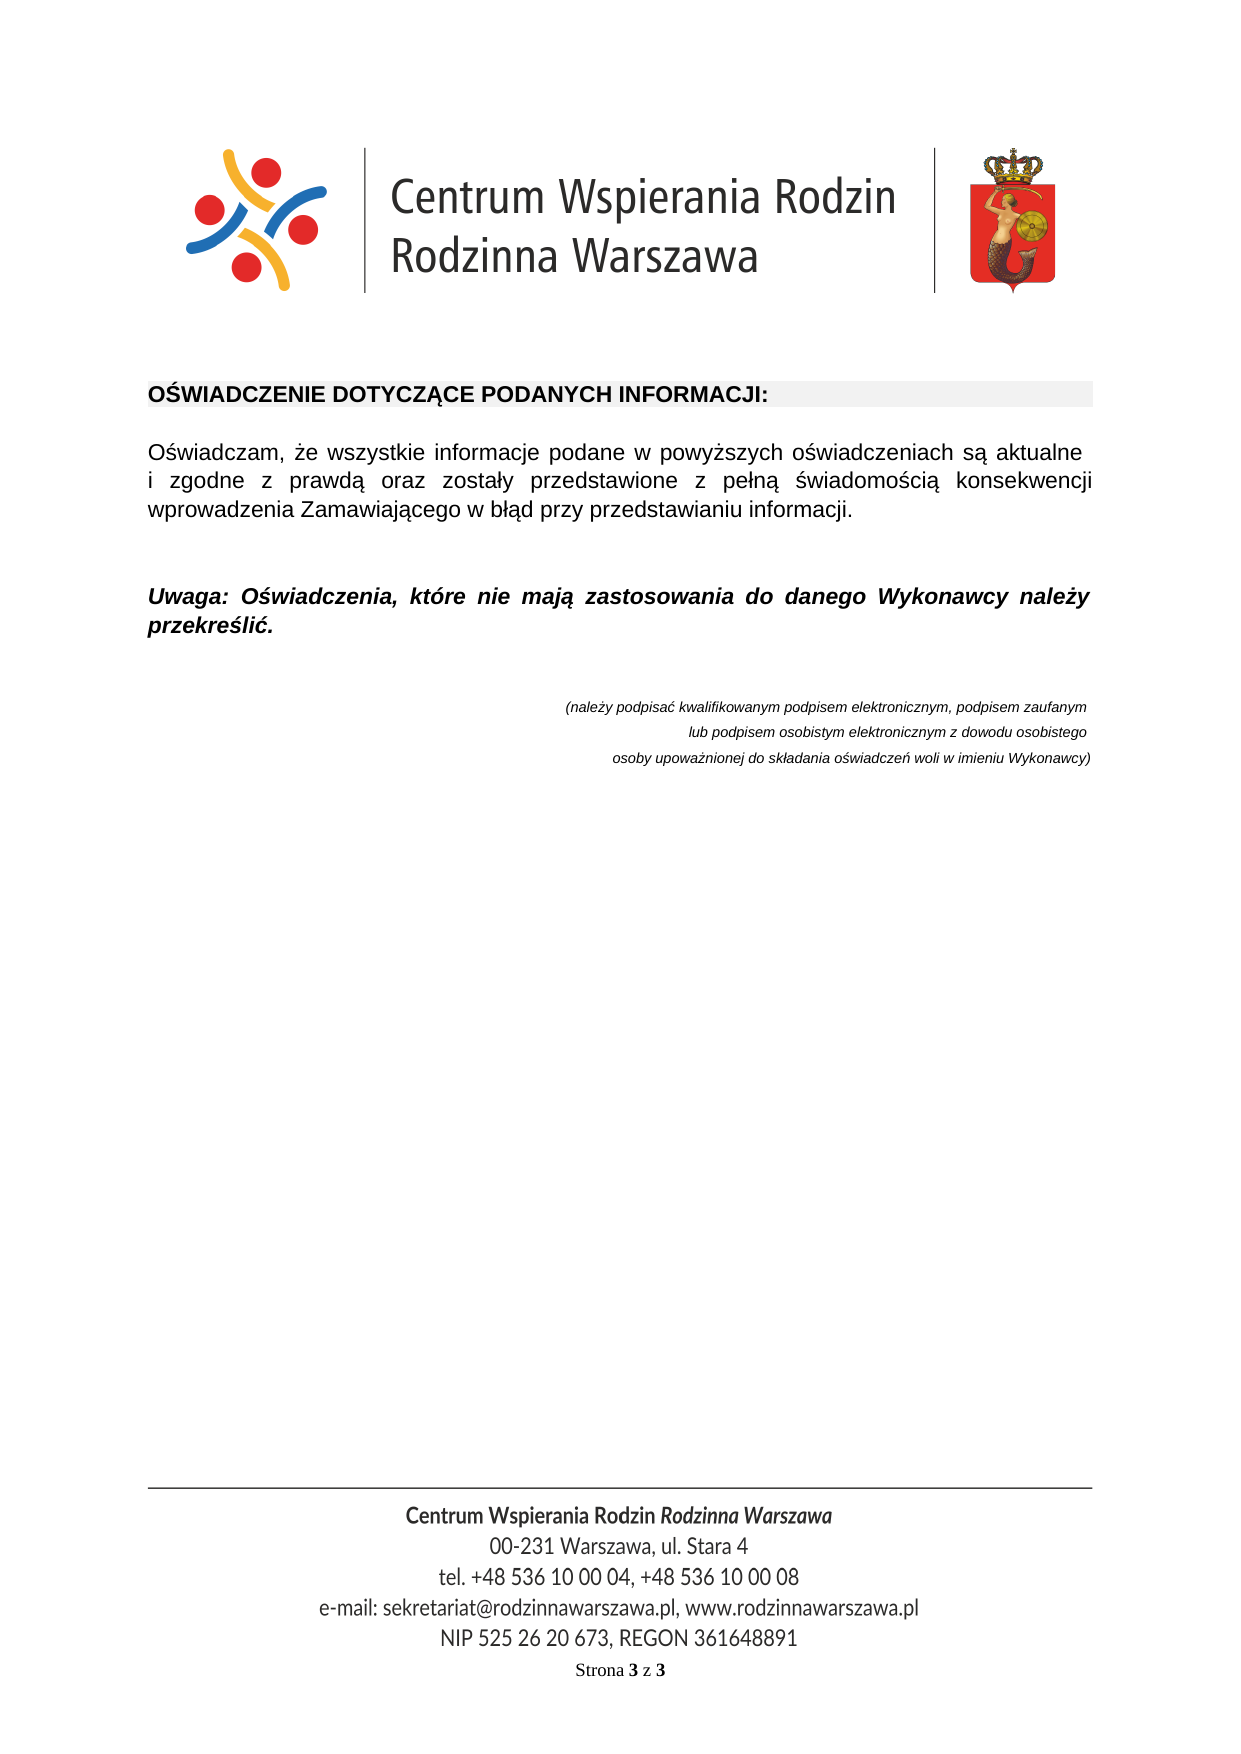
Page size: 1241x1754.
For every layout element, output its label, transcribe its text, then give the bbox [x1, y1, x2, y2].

picture [185, 147, 1056, 294]
text OŚWIADCZENIE DOTYCZĄCE PODANYCH INFORMACJI: [148, 381, 1093, 407]
picture [147, 1487, 1093, 1650]
text (należy podpisać kwalifikowanym podpisem elektronicznym, podpisem zaufanym lub podpisem osobistym elektronicznym z dowodu osobistego osoby upoważnionej do składania oświadczeń woli w imieniu Wykonawcy) [223, 699, 1093, 766]
text Uwaga: Oświadczenia, które nie mają zastosowania do danego Wykonawcy należy przekreślić. [148, 583, 1093, 638]
text Oświadczam, że wszystkie informacje podane w powyższych oświadczeniach są aktualne i zgodne z prawdą oraz zostały przedstawione z pełną świadomością konsekwencji wprowadzenia Zamawiającego w błąd przy przedstawianiu informacji. [148, 438, 1093, 523]
